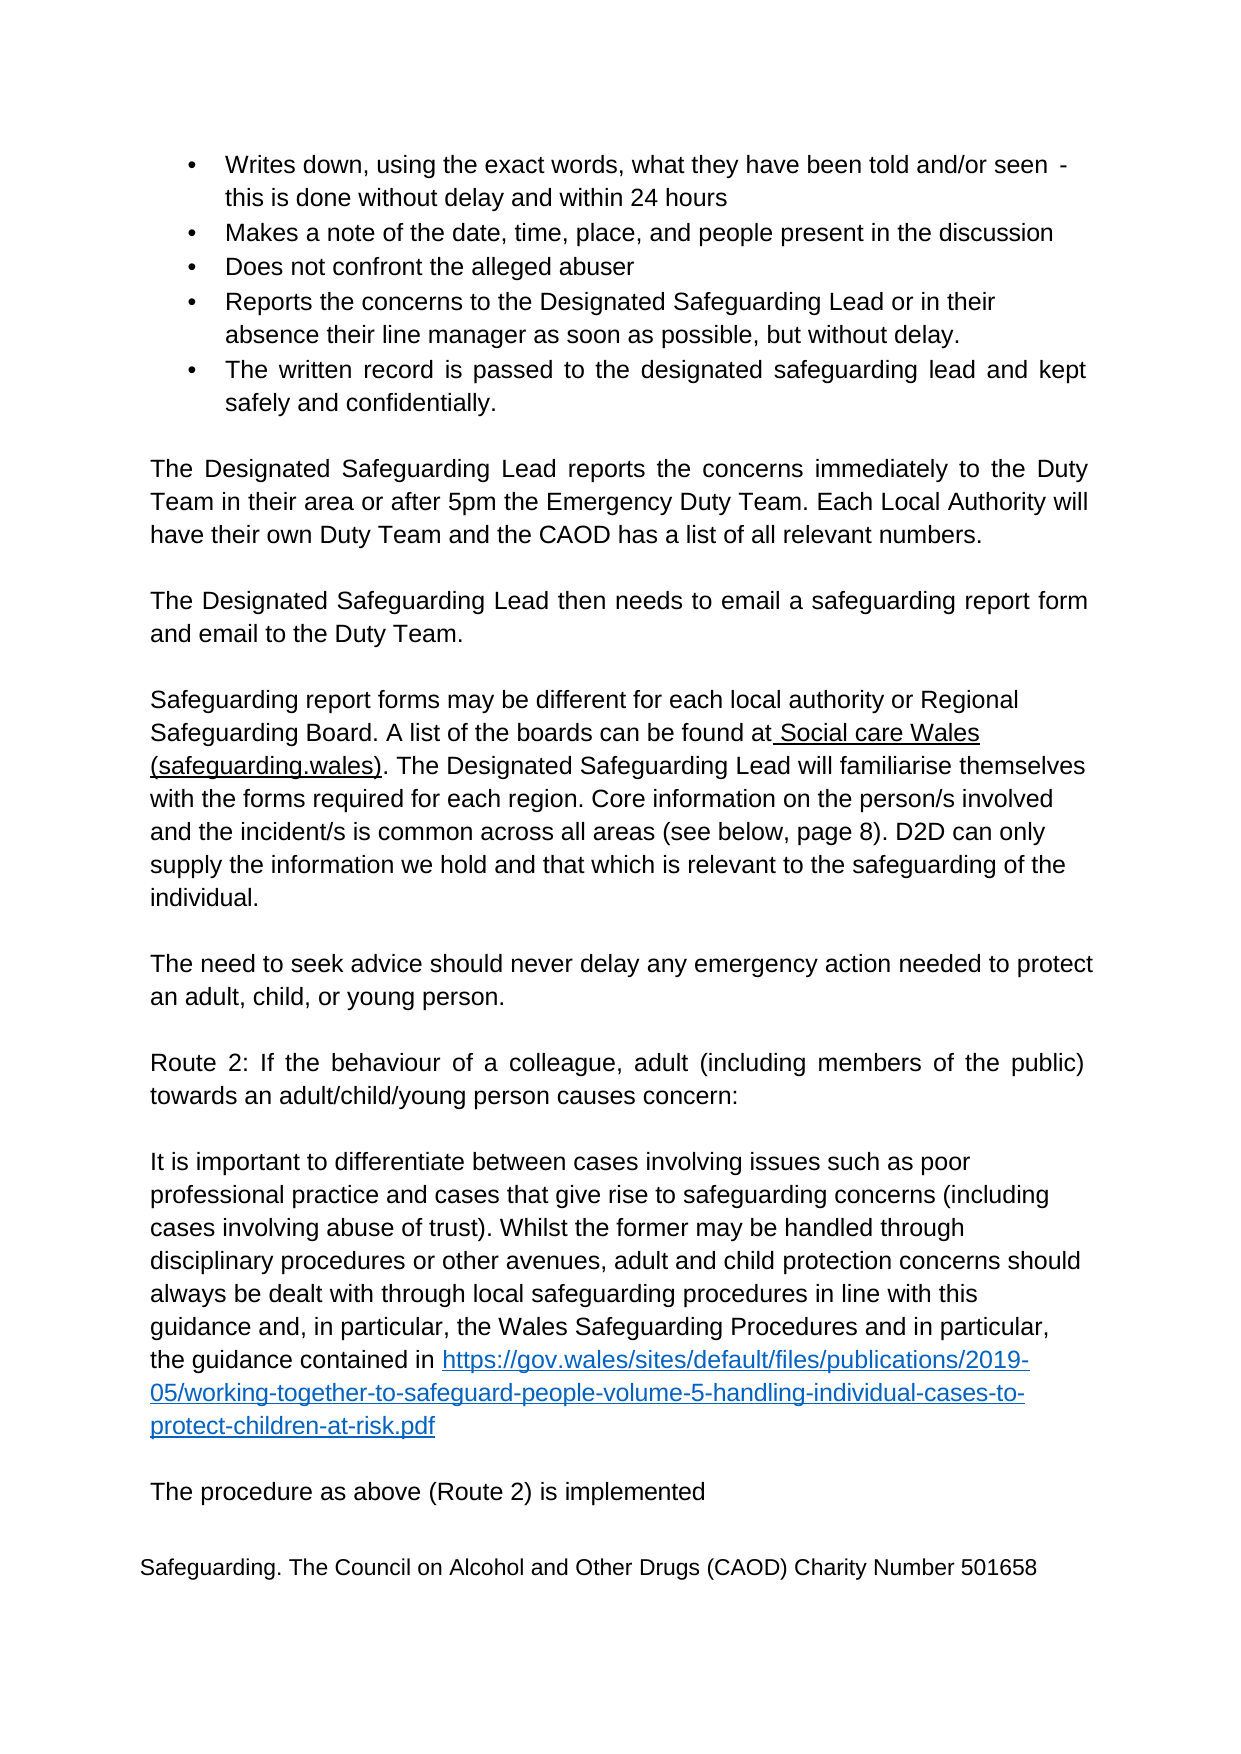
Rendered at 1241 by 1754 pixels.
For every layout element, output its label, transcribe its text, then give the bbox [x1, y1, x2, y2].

text The Designated Safeguarding Lead reports the concerns immediately to the Duty Team in their area or after 5pm the Emergency Duty Team. Each Local Authority will have their own Duty Team and the CAOD has a list of all relevant numbers. [150, 454, 1090, 549]
list Does not confront the alleged abuser [187, 252, 1103, 281]
text Route 2: If the behaviour of a colleague, adult (including members of the public) towards an adult/child/young person causes concern: [150, 1048, 1103, 1110]
text The procedure as above (Route 2) is implemented [150, 1477, 1103, 1506]
list Writes down, using the exact words, what they have been told and/or seen - this is done without delay and within 24 hours [187, 150, 1091, 212]
list Reports the concerns to the Designated Safeguarding Lead or in their absence their line manager as soon as possible, but without delay. [187, 287, 1090, 349]
text The need to seek advice should never delay any emergency action needed to protect an adult, child, or young person. [150, 949, 1103, 1011]
list Makes a note of the date, time, place, and people present in the discussion [187, 218, 1103, 246]
text The Designated Safeguarding Lead then needs to email a safeguarding report form and email to the Duty Team. [150, 586, 1090, 648]
text Safeguarding report forms may be different for each local authority or Regional Safeguarding Board. A list of the boards can be found at Social care Wales (safeguarding.wales). The Designated Safeguarding Lead will familiarise themselves with the forms required for each region. Core information on the person/s involved and the incident/s is common across all areas (see below, page 8). D2D can only supply the information we hold and that which is relevant to the safeguarding of the individual. [150, 685, 1087, 912]
list The written record is passed to the designated safeguarding lead and kept safely and confidentially. [187, 355, 1090, 417]
text It is important to differentiate between cases involving issues such as poor professional practice and cases that give rise to safeguarding concerns (including cases involving abuse of trust). Whilst the former may be handled through disciplinary procedures or other avenues, adult and child protection concerns should always be dealt with through local safeguarding procedures in line with this guidance and, in particular, the Wales Safeguarding Procedures and in particular, the guidance contained in https://gov.wales/sites/default/files/publications/2019- 05/working-together-to-safeguard-people-volume-5-handling-individual-cases-to- protect-children-at-risk.pdf [150, 1147, 1085, 1440]
